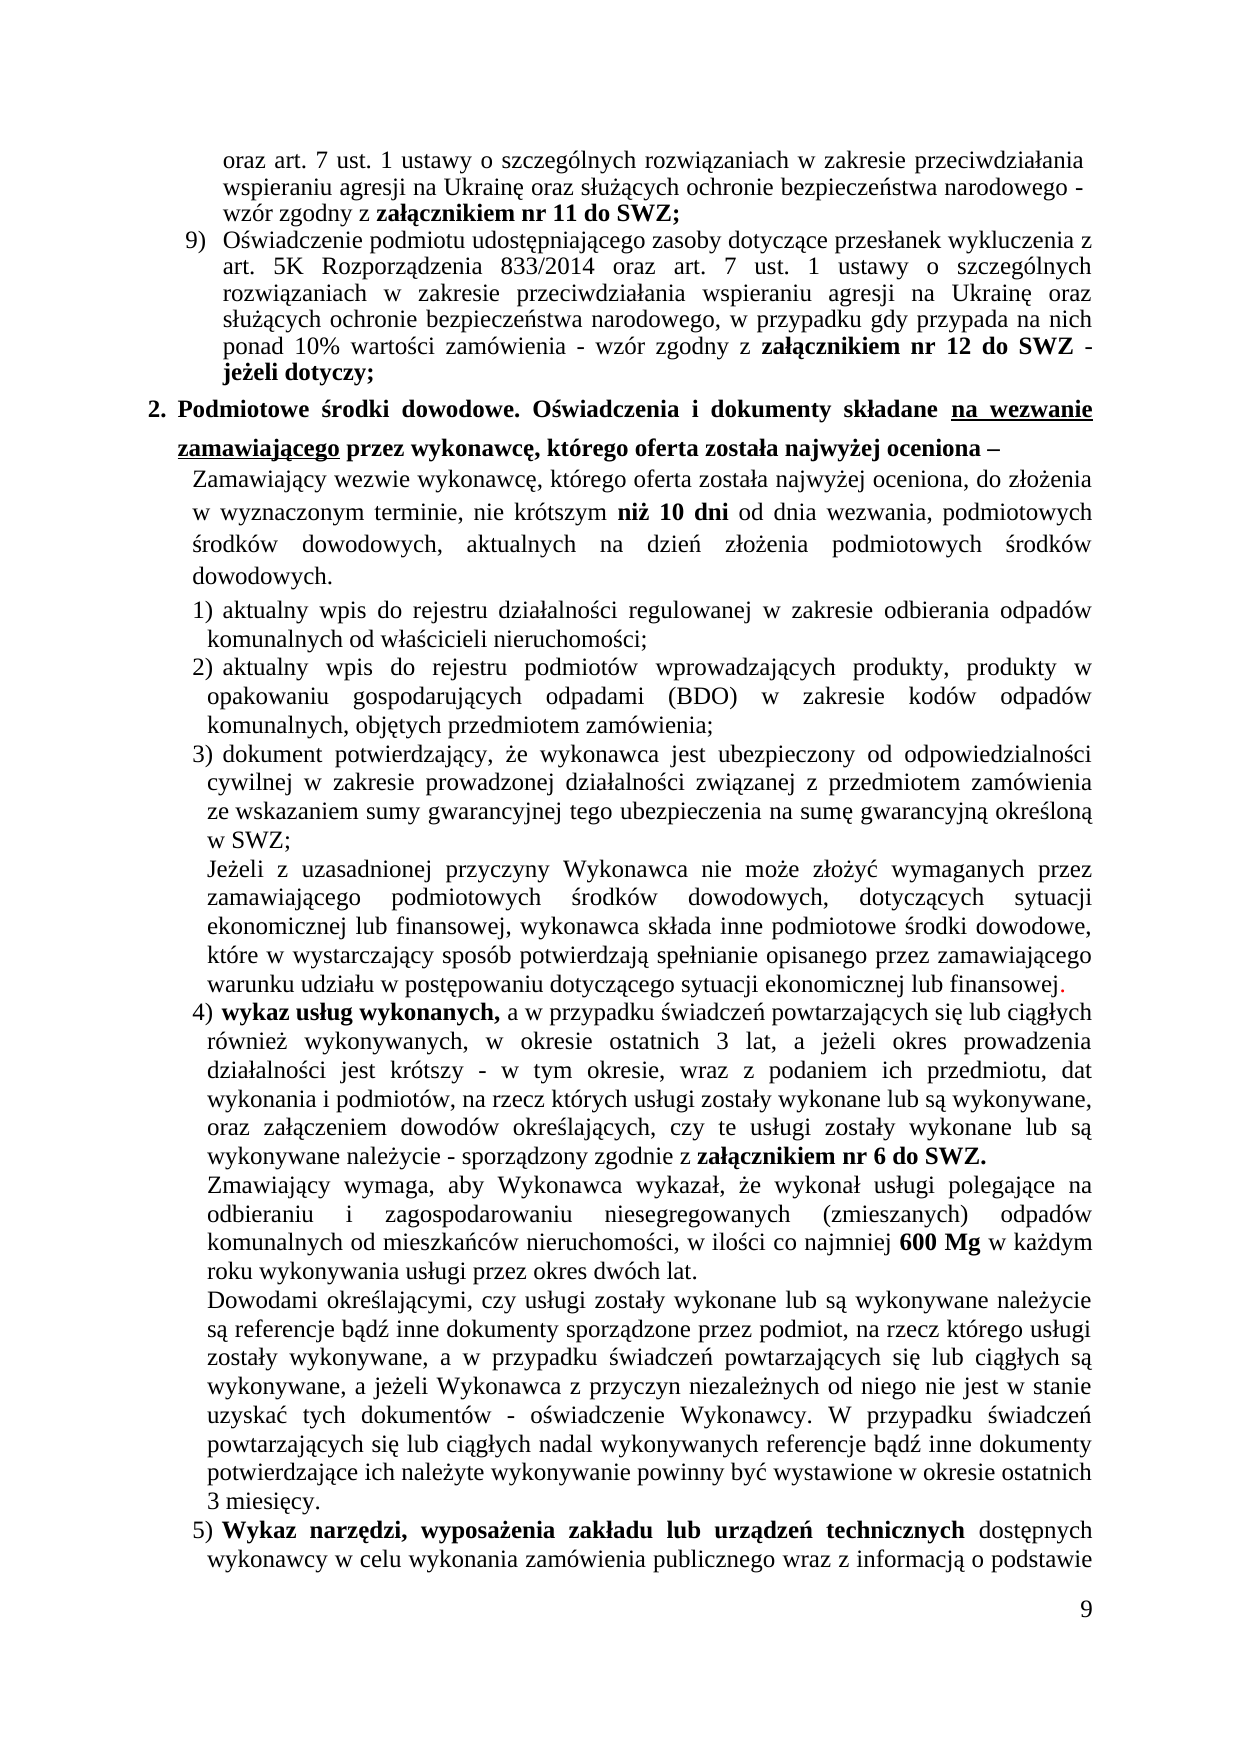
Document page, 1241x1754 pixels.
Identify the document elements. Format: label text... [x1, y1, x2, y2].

list Oświadczenie podmiotu udostępniającego zasoby dotyczące przesłanek wykluczenia z art. 5K Rozporządzenia 833/2014 oraz art. 7 ust. 1 ustawy o szczególnych rozwiązaniach w zakresie przeciwdziałania wspieraniu agresji na Ukrainę oraz służących ochronie bezpieczeństwa narodowego, w przypadku gdy przypada na nich ponad 10% wartości zamówienia - wzór zgodny z załącznikiem nr 12 do SWZ - jeżeli dotyczy; [185, 227, 1093, 386]
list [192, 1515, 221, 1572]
text Dowodami określającymi, czy usługi zostały wykonane lub są wykonywane należycie są referencje bądź inne dokumenty sporządzone przez podmiot, na rzecz którego usługi zostały wykonywane, a w przypadku świadczeń powtarzających się lub ciągłych są wykonywane, a jeżeli Wykonawca z przyczyn niezależnych od niego nie jest w stanie uzyskać tych dokumentów - oświadczenie Wykonawcy. W przypadku świadczeń powtarzających się lub ciągłych nadal wykonywanych referencje bądź inne dokumenty potwierdzające ich należyte wykonywanie powinny być wystawione w okresie ostatnich 3 miesięcy. [207, 1285, 1093, 1515]
list aktualny wpis do rejestru działalności regulowanej w zakresie odbierania odpadów komunalnych od właścicieli nieruchomości; [192, 595, 1093, 652]
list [185, 148, 1084, 227]
list wykaz usług wykonanych, a w przypadku świadczeń powtarzających się lub ciągłych również wykonywanych, w okresie ostatnich 3 lat, a jeżeli okres prowadzenia działalności jest krótszy - w tym okresie, wraz z podaniem ich przedmiotu, dat wykonania i podmiotów, na rzecz których usługi zostały wykonane lub są wykonywane, oraz załączeniem dowodów określających, czy te usługi zostały wykonane lub są wykonywane należycie - sporządzony zgodnie z załącznikiem nr 6 do SWZ. [192, 997, 1093, 1170]
list aktualny wpis do rejestru podmiotów wprowadzających produkty, produkty w opakowaniu gospodarujących odpadami (BDO) w zakresie kodów odpadów komunalnych, objętych przedmiotem zamówienia; [192, 652, 1093, 739]
text Jeżeli z uzasadnionej przyczyny Wykonawca nie może złożyć wymaganych przez zamawiającego podmiotowych środków dowodowych, dotyczących sytuacji ekonomicznej lub finansowej, wykonawca składa inne podmiotowe środki dowodowe, które w wystarczający sposób potwierdzają spełnianie opisanego przez zamawiającego warunku udziału w postępowaniu dotyczącego sytuacji ekonomicznej lub finansowej. [207, 854, 1093, 997]
text Zamawiający wezwie wykonawcę, którego oferta została najwyżej oceniona, do złożenia w wyznaczonym terminie, nie krótszym niż 10 dni od dnia wezwania, podmiotowych środków dowodowych, aktualnych na dzień złożenia podmiotowych środków dowodowych. [192, 464, 1093, 590]
text Zmawiający wymaga, aby Wykonawca wykazał, że wykonał usługi polegające na odbieraniu i zagospodarowaniu niesegregowanych (zmieszanych) odpadów komunalnych od mieszkańców nieruchomości, w ilości co najmniej 600 Mg w każdym roku wykonywania usługi przez okres dwóch lat. [207, 1170, 1093, 1285]
list dokument potwierdzający, że wykonawca jest ubezpieczony od odpowiedzialności cywilnej w zakresie prowadzonej działalności związanej z przedmiotem zamówienia ze wskazaniem sumy gwarancyjnej tego ubezpieczenia na sumę gwarancyjną określoną w SWZ; [192, 739, 1093, 854]
list Podmiotowe środki dowodowe. Oświadczenia i dokumenty składane na wezwanie zamawiającego przez wykonawcę, którego oferta została najwyżej oceniona – [148, 386, 1093, 464]
